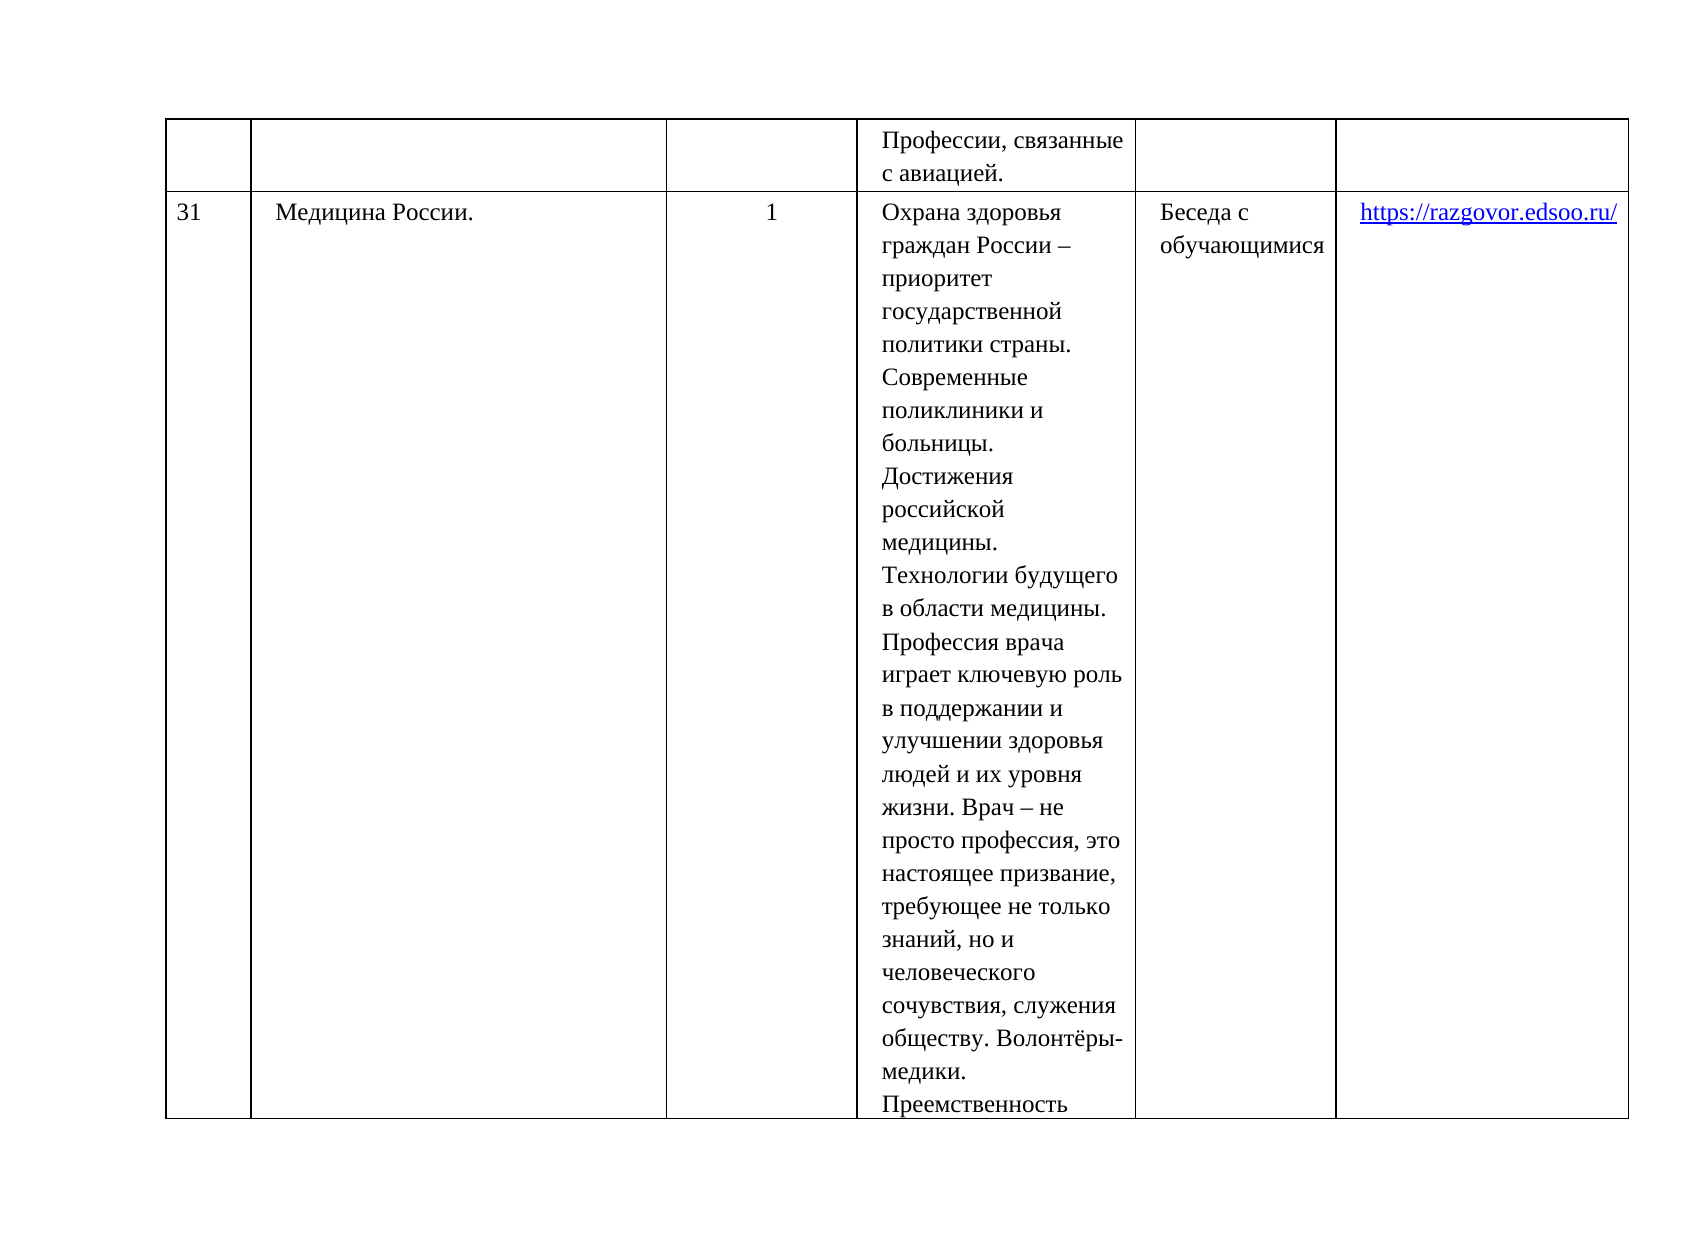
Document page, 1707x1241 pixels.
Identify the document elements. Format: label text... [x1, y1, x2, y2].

table_cell Медицина России. [252, 192, 666, 1118]
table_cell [1337, 192, 1628, 1118]
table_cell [1136, 192, 1335, 1118]
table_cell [1337, 120, 1628, 191]
table_cell 30 [167, 120, 250, 191]
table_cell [252, 120, 666, 191]
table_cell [1136, 120, 1335, 191]
table_cell 31 [167, 192, 250, 1118]
table_cell 1 [667, 192, 856, 1118]
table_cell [858, 192, 1135, 1118]
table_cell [858, 120, 1135, 191]
table_cell 1 [667, 120, 856, 191]
